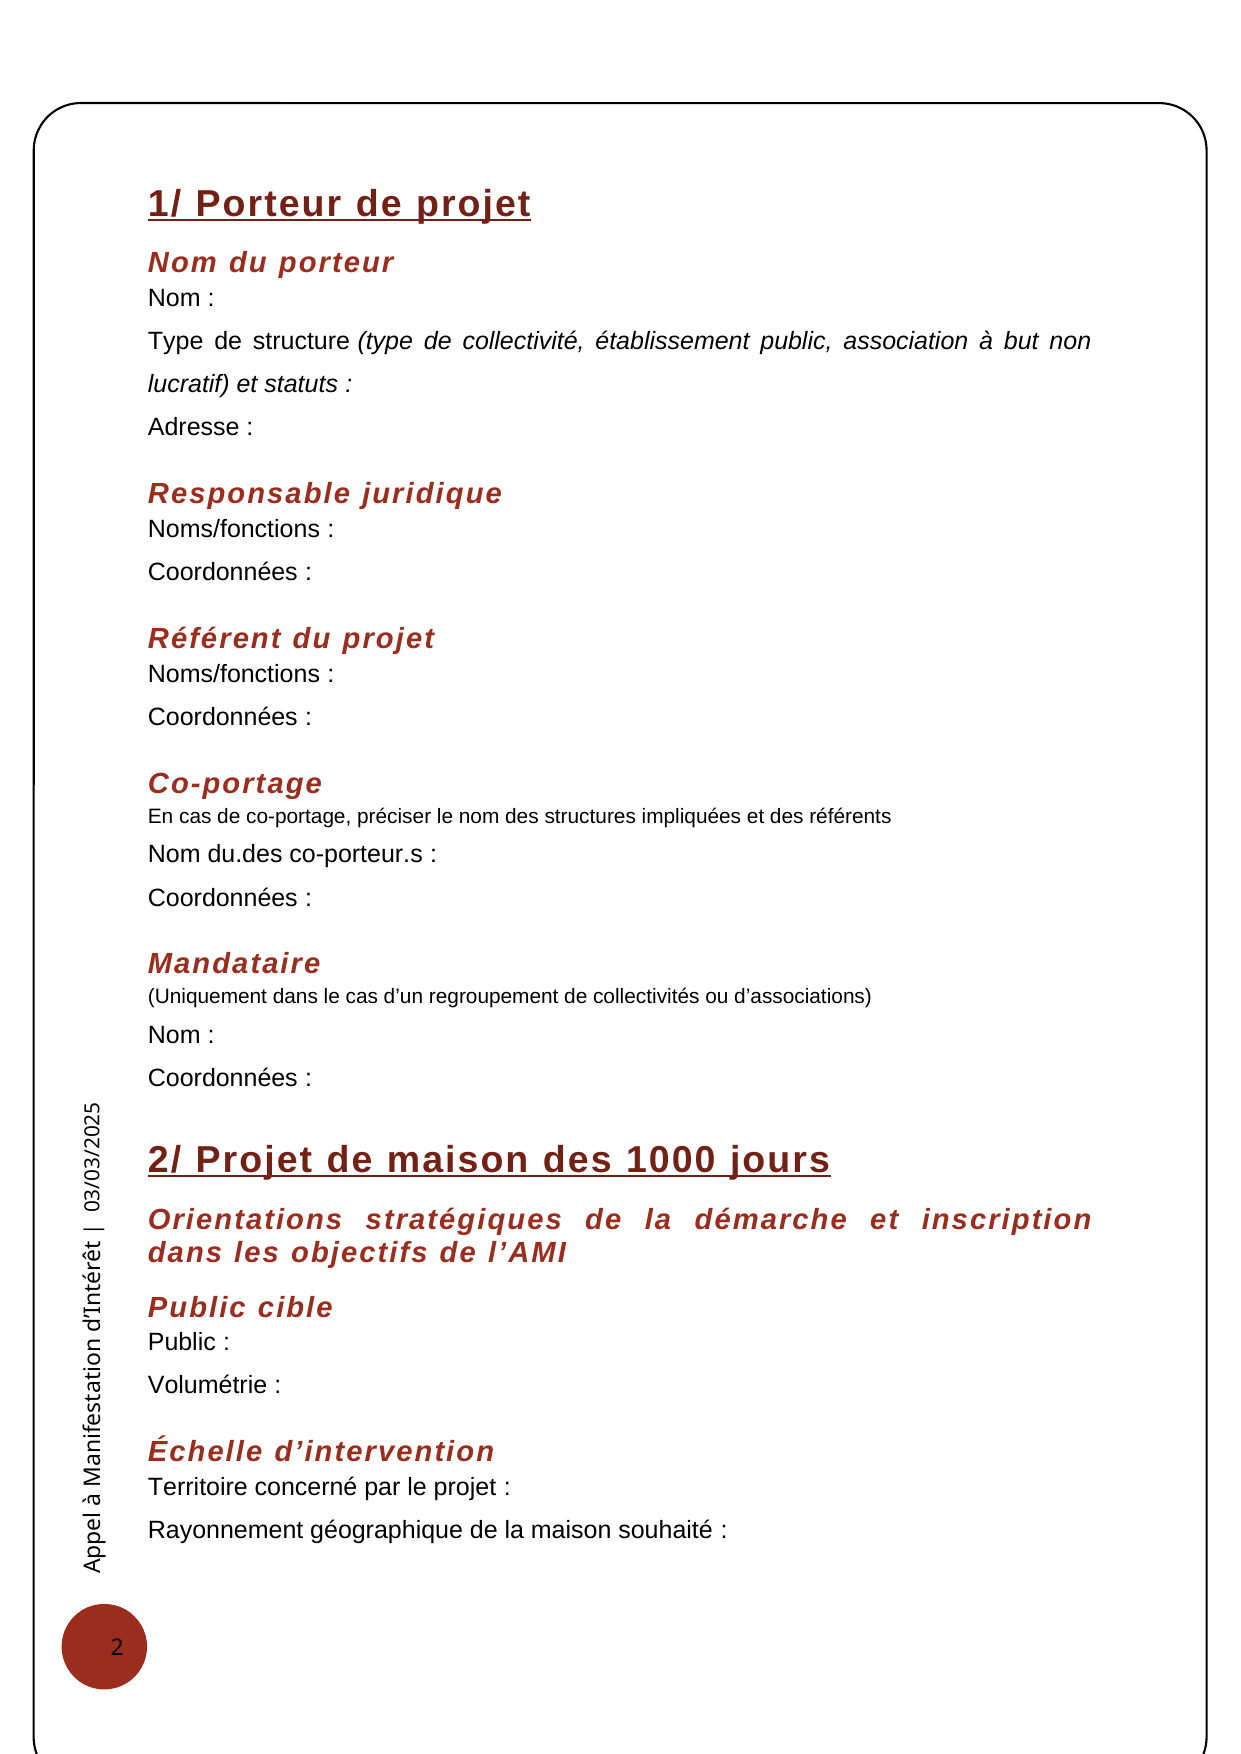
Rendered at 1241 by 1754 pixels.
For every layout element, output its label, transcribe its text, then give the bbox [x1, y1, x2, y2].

subtitle Échelle d’intervention [148, 1434, 1092, 1468]
subtitle Mandataire [148, 947, 1092, 980]
text Noms/fonctions : [148, 659, 1092, 687]
text Coordonnées : [148, 1063, 1092, 1092]
text Nom : [148, 1020, 1092, 1049]
text Coordonnées : [148, 883, 1092, 911]
subtitle Référent du projet [148, 621, 1092, 654]
text Nom du.des co-porteur.s : [148, 839, 1092, 868]
text (Uniquement dans le cas d’un regroupement de collectivités ou d’associations) [148, 984, 1092, 1008]
subtitle Orientations stratégiques de la démarche et inscription dans les objectifs de l’AMI [148, 1202, 1092, 1269]
text Public : [148, 1327, 1092, 1356]
subtitle 2/ Projet de maison des 1000 jours [148, 1138, 1092, 1181]
text Coordonnées : [148, 557, 1092, 586]
subtitle Public cible [148, 1289, 1092, 1323]
text En cas de co-portage, préciser le nom des structures impliquées et des référents [148, 803, 1092, 827]
subtitle Co-portage [148, 766, 1092, 799]
subtitle 1/ Porteur de projet [148, 181, 1092, 224]
text Coordonnées : [148, 702, 1092, 731]
text Nom : [148, 283, 1092, 312]
text Rayonnement géographique de la maison souhaité : [148, 1515, 1092, 1544]
text Territoire concerné par le projet : [148, 1472, 1092, 1501]
subtitle Responsable juridique [148, 476, 1092, 510]
text Type de structure (type de collectivité, établissement public, association à but non lucratif) et statuts : [148, 326, 1092, 398]
text Adresse : [148, 412, 1092, 441]
text Noms/fonctions : [148, 514, 1092, 543]
subtitle Nom du porteur [148, 245, 1092, 279]
text Volumétrie : [148, 1370, 1092, 1399]
